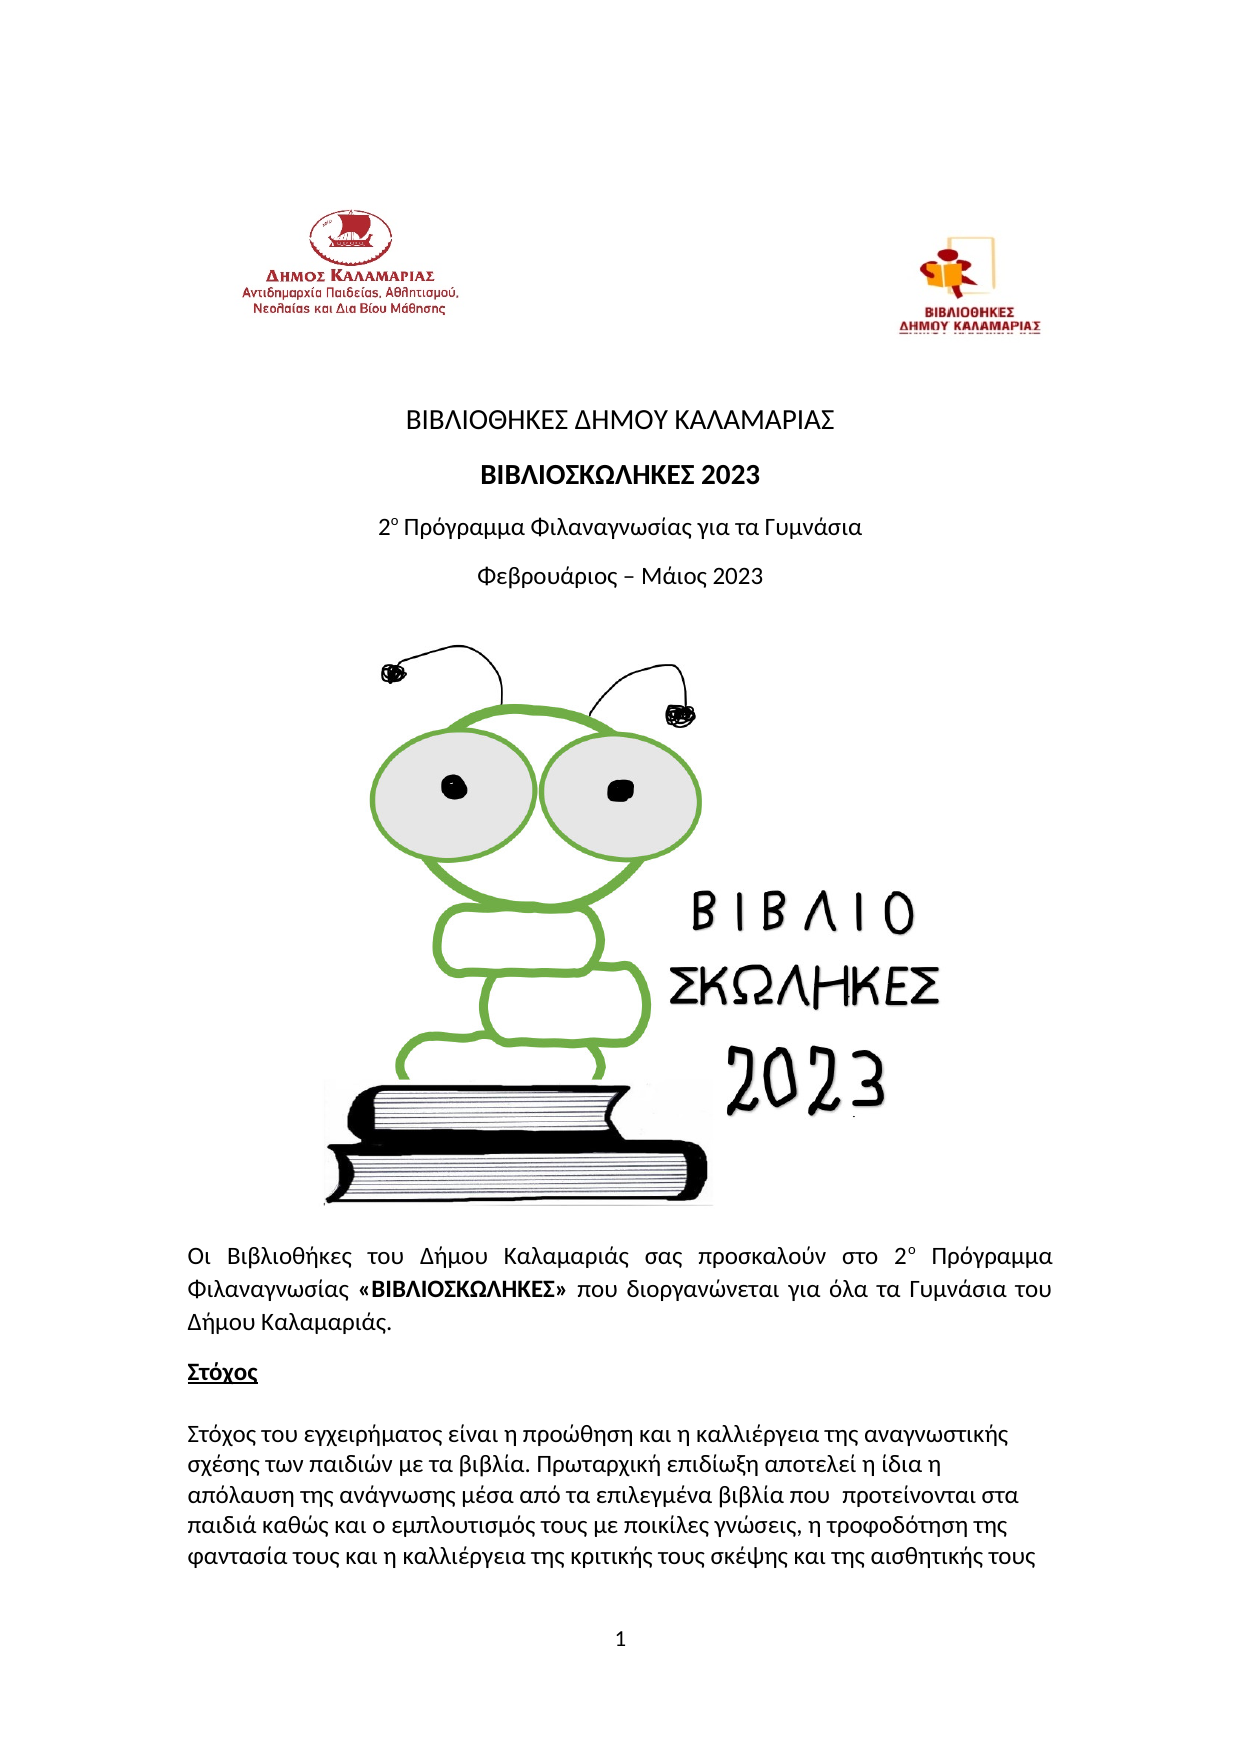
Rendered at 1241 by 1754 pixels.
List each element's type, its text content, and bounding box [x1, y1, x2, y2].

picture [187, 610, 1053, 1222]
text Φεβρουάριος – Μάιος 2023 [187, 561, 1053, 591]
text 2ο Πρόγραμμα Φιλαναγνωσίας για τα Γυμνάσια [187, 511, 1053, 541]
text ΒΙΒΛΙΟΣΚΩΛΗΚΕΣ 2023 [187, 456, 1053, 491]
picture [233, 197, 467, 343]
text ΒΙΒΛΙΟΘΗΚΕΣ ΔΗΜΟΥ ΚΑΛΑΜΑΡΙΑΣ [187, 401, 1053, 436]
text Οι Βιβλιοθήκες του Δήμου Καλαμαριάς σας προσκαλούν στο 2ο Πρόγραμμα Φιλαναγνωσίας «ΒΙΒΛΙΟΣΚΩΛΗΚΕΣ» που διοργανώνεται για όλα τα Γυμνάσια του Δήμου Καλαμαριάς. [187, 1240, 1053, 1337]
text Στόχος [187, 1356, 1053, 1386]
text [187, 1418, 1053, 1571]
picture [882, 230, 1050, 343]
